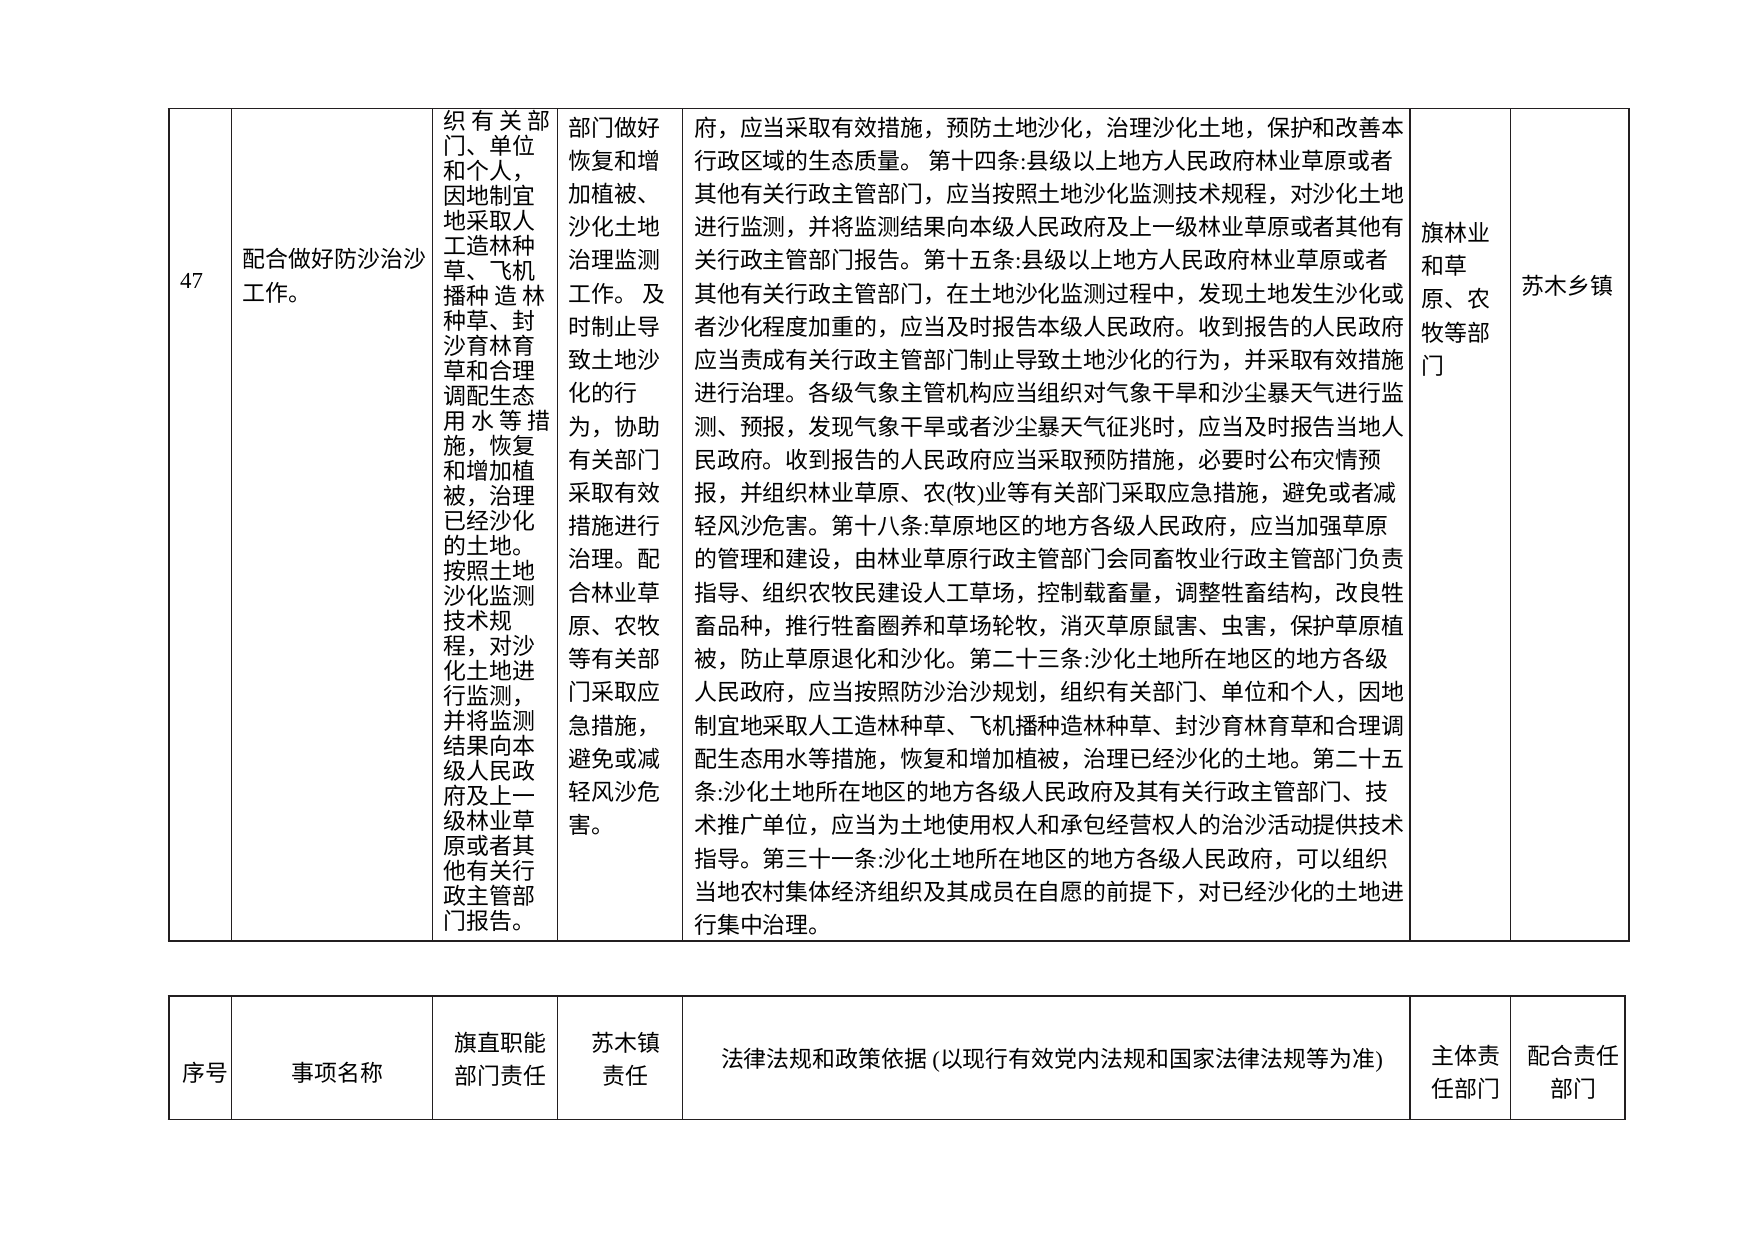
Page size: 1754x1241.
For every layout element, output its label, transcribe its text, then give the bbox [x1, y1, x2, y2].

table_header 事项名称 [232, 997, 432, 1119]
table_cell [683, 109, 1409, 940]
table_header 旗直职能部门责任 [433, 997, 557, 1119]
table_header 配合责任部门 [1511, 997, 1624, 1119]
table_header 主体责任部门 [1411, 997, 1510, 1119]
table_cell 苏木乡镇 [1511, 109, 1628, 940]
table_header 苏木镇 责任 [558, 997, 682, 1119]
table_cell 旗林业和草原、农 牧等部门 [1411, 109, 1510, 940]
table_header 序号 [170, 997, 231, 1119]
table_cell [433, 109, 557, 940]
table_header 法律法规和政策依据 (以现行有效党内法规和国家法律法规等为准) [683, 997, 1409, 1119]
table_cell 配合做好防沙治沙工作。 [232, 109, 432, 940]
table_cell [558, 109, 682, 940]
table_cell 47 [170, 109, 231, 940]
